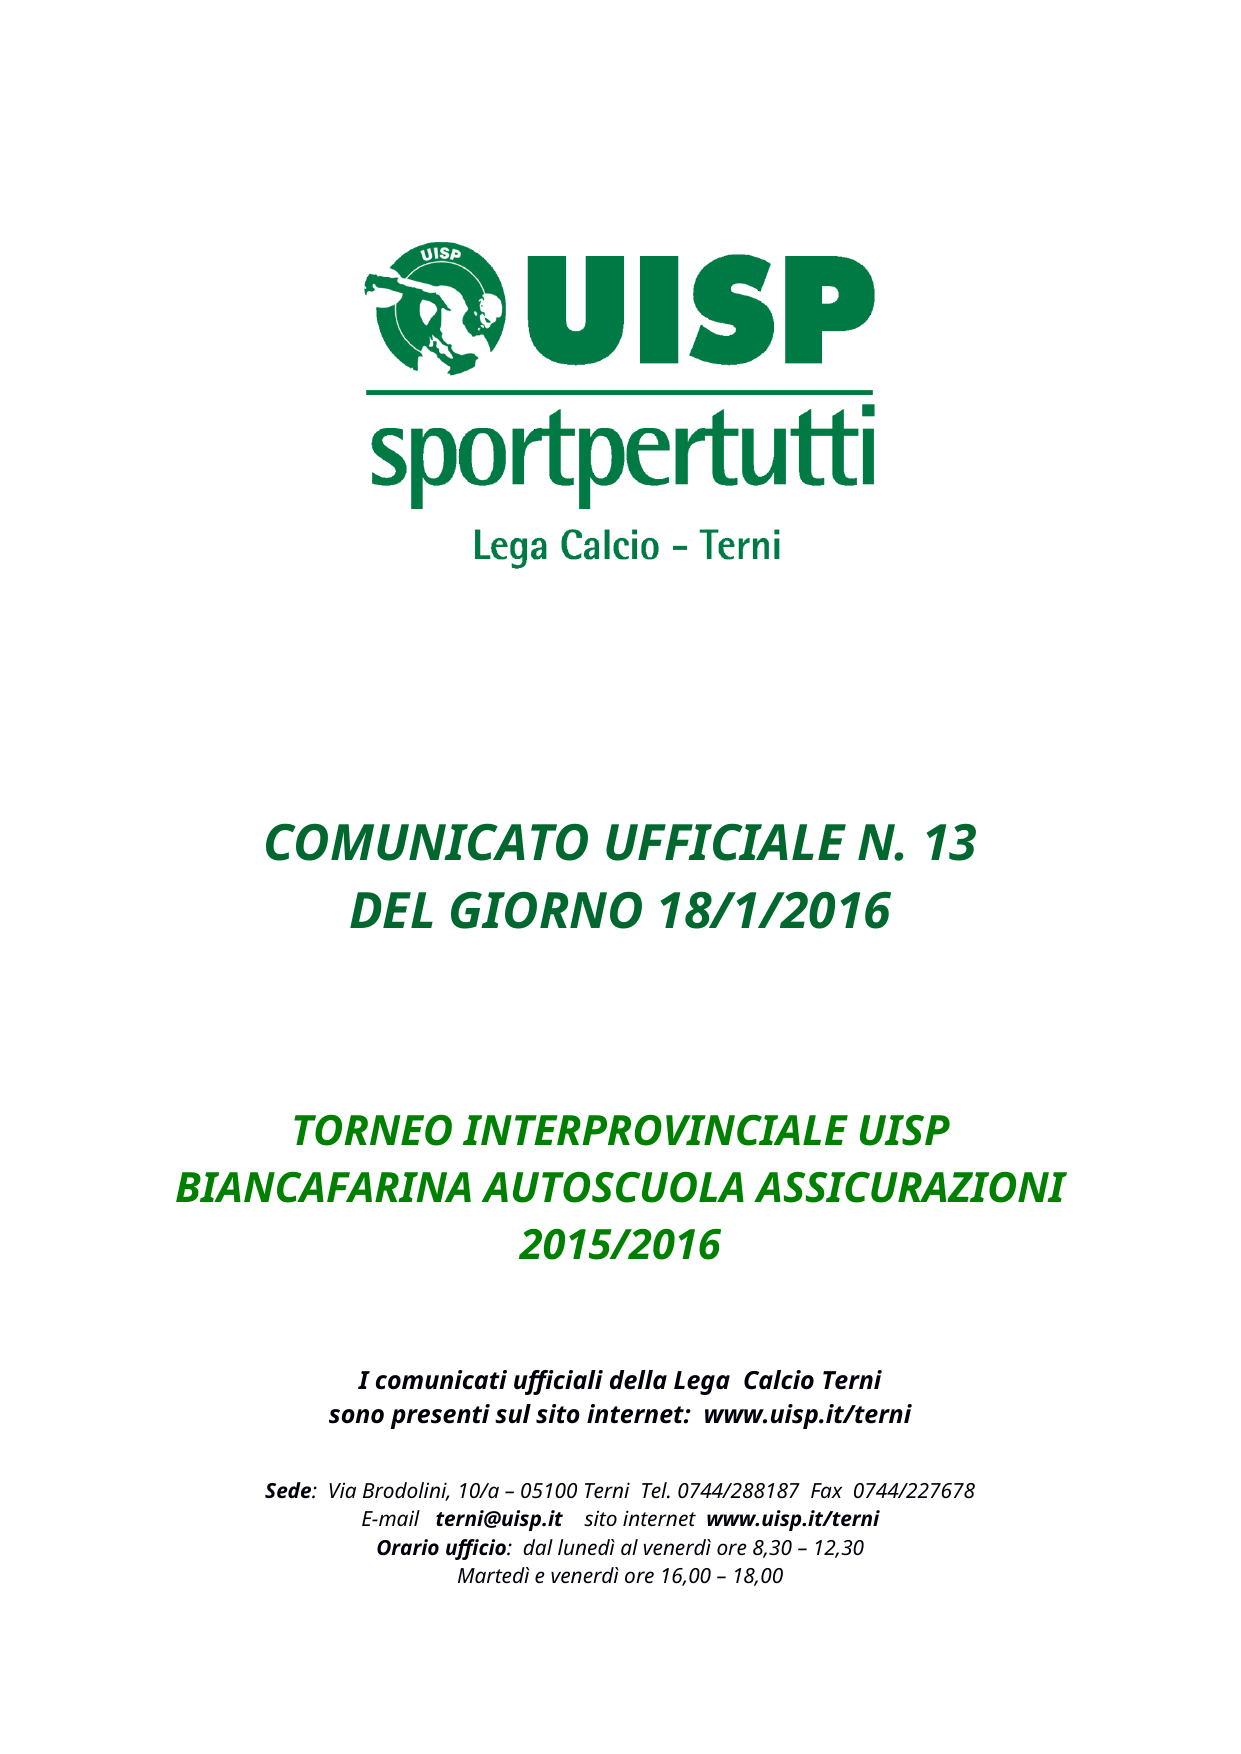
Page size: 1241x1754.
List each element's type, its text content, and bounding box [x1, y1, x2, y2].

text BIANCAFARINA AUTOSCUOLA ASSICURAZIONI 2015/2016 [118, 1158, 1122, 1272]
text sono presenti sul sito internet: www.uisp.it/terni [118, 1396, 1122, 1431]
text DEL GIORNO 18/1/2016 [118, 875, 1122, 943]
text COMUNICATO UFFICIALE N. 13 [118, 807, 1122, 875]
text E-mail terni@uisp.it sito internet www.uisp.it/terni [118, 1504, 1122, 1533]
text Sede: Via Brodolini, 10/a – 05100 Terni Tel. 0744/288187 Fax 0744/227678 [118, 1476, 1122, 1504]
picture [164, 233, 1076, 637]
text Orario ufficio: dal lunedì al venerdì ore 8,30 – 12,30 [118, 1533, 1122, 1561]
text I comunicati ufficiali della Lega Calcio Terni [118, 1362, 1122, 1396]
text Martedì e venerdì ore 16,00 – 18,00 [118, 1561, 1122, 1590]
text TORNEO INTERPROVINCIALE UISP [118, 1101, 1122, 1158]
